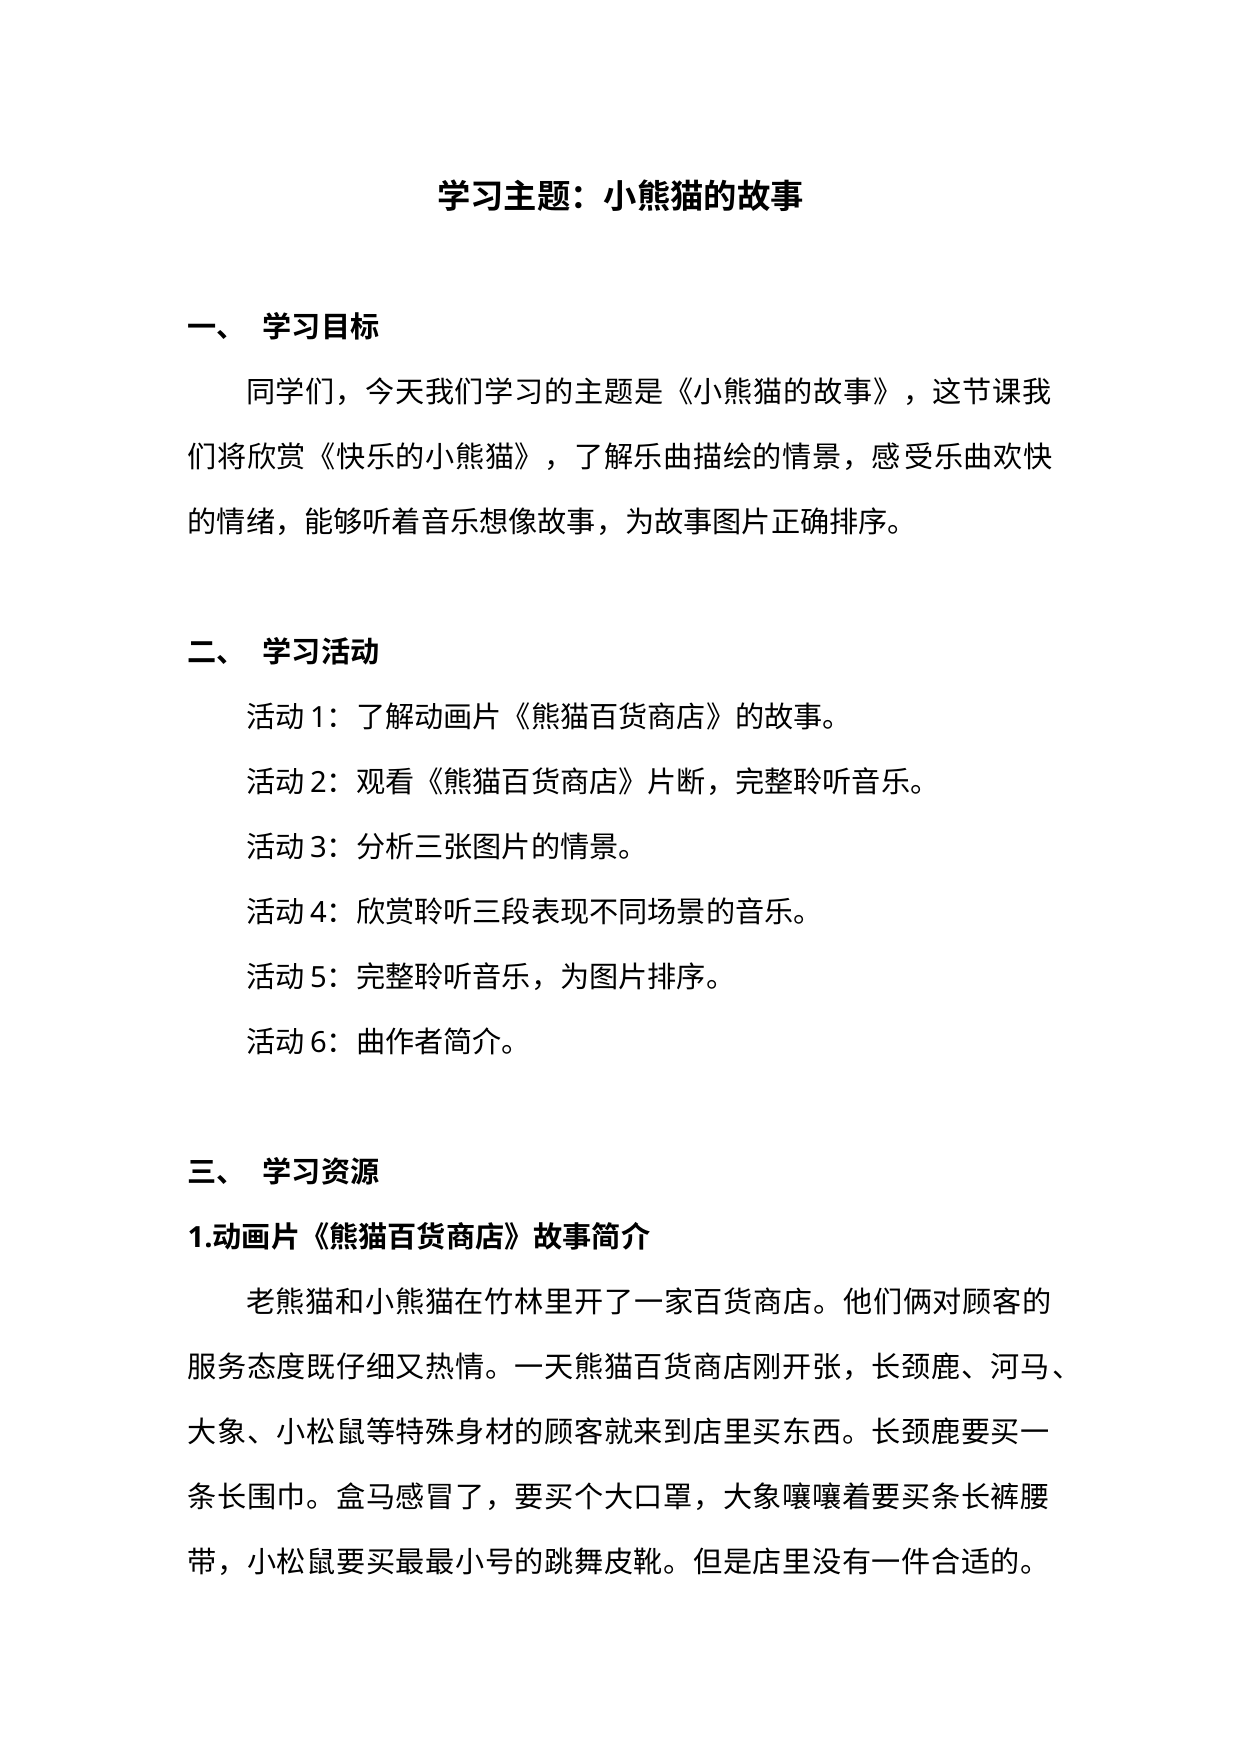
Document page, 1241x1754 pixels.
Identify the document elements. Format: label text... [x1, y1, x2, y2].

text 活动4：欣赏聆听三段表现不同场景的音乐。 [187, 877, 1053, 942]
text 活动6：曲作者简介。 [187, 1007, 1053, 1072]
text 活动2：观看《熊猫百货商店》片断，完整聆听音乐。 [187, 747, 1053, 812]
text 同学们，今天我们学习的主题是《小熊猫的故事》，这节课我们将欣赏《快乐的小熊猫》，了解乐曲描绘的情景，感受乐曲欢快的情绪，能够听着音乐想像故事，为故事图片正确排序。 [187, 357, 1053, 552]
list 学习活动 [187, 617, 1053, 682]
list 学习资源 [187, 1137, 1053, 1202]
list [187, 1267, 1053, 1592]
list 1.动画片《熊猫百货商店》故事简介 [187, 1202, 1053, 1267]
text 活动3：分析三张图片的情景。 [187, 812, 1053, 877]
list 学习目标 [187, 292, 1053, 357]
text 活动1：了解动画片《熊猫百货商店》的故事。 [187, 682, 1053, 747]
text 活动5：完整聆听音乐，为图片排序。 [187, 942, 1053, 1007]
text 学习主题：小熊猫的故事 [187, 162, 1053, 227]
